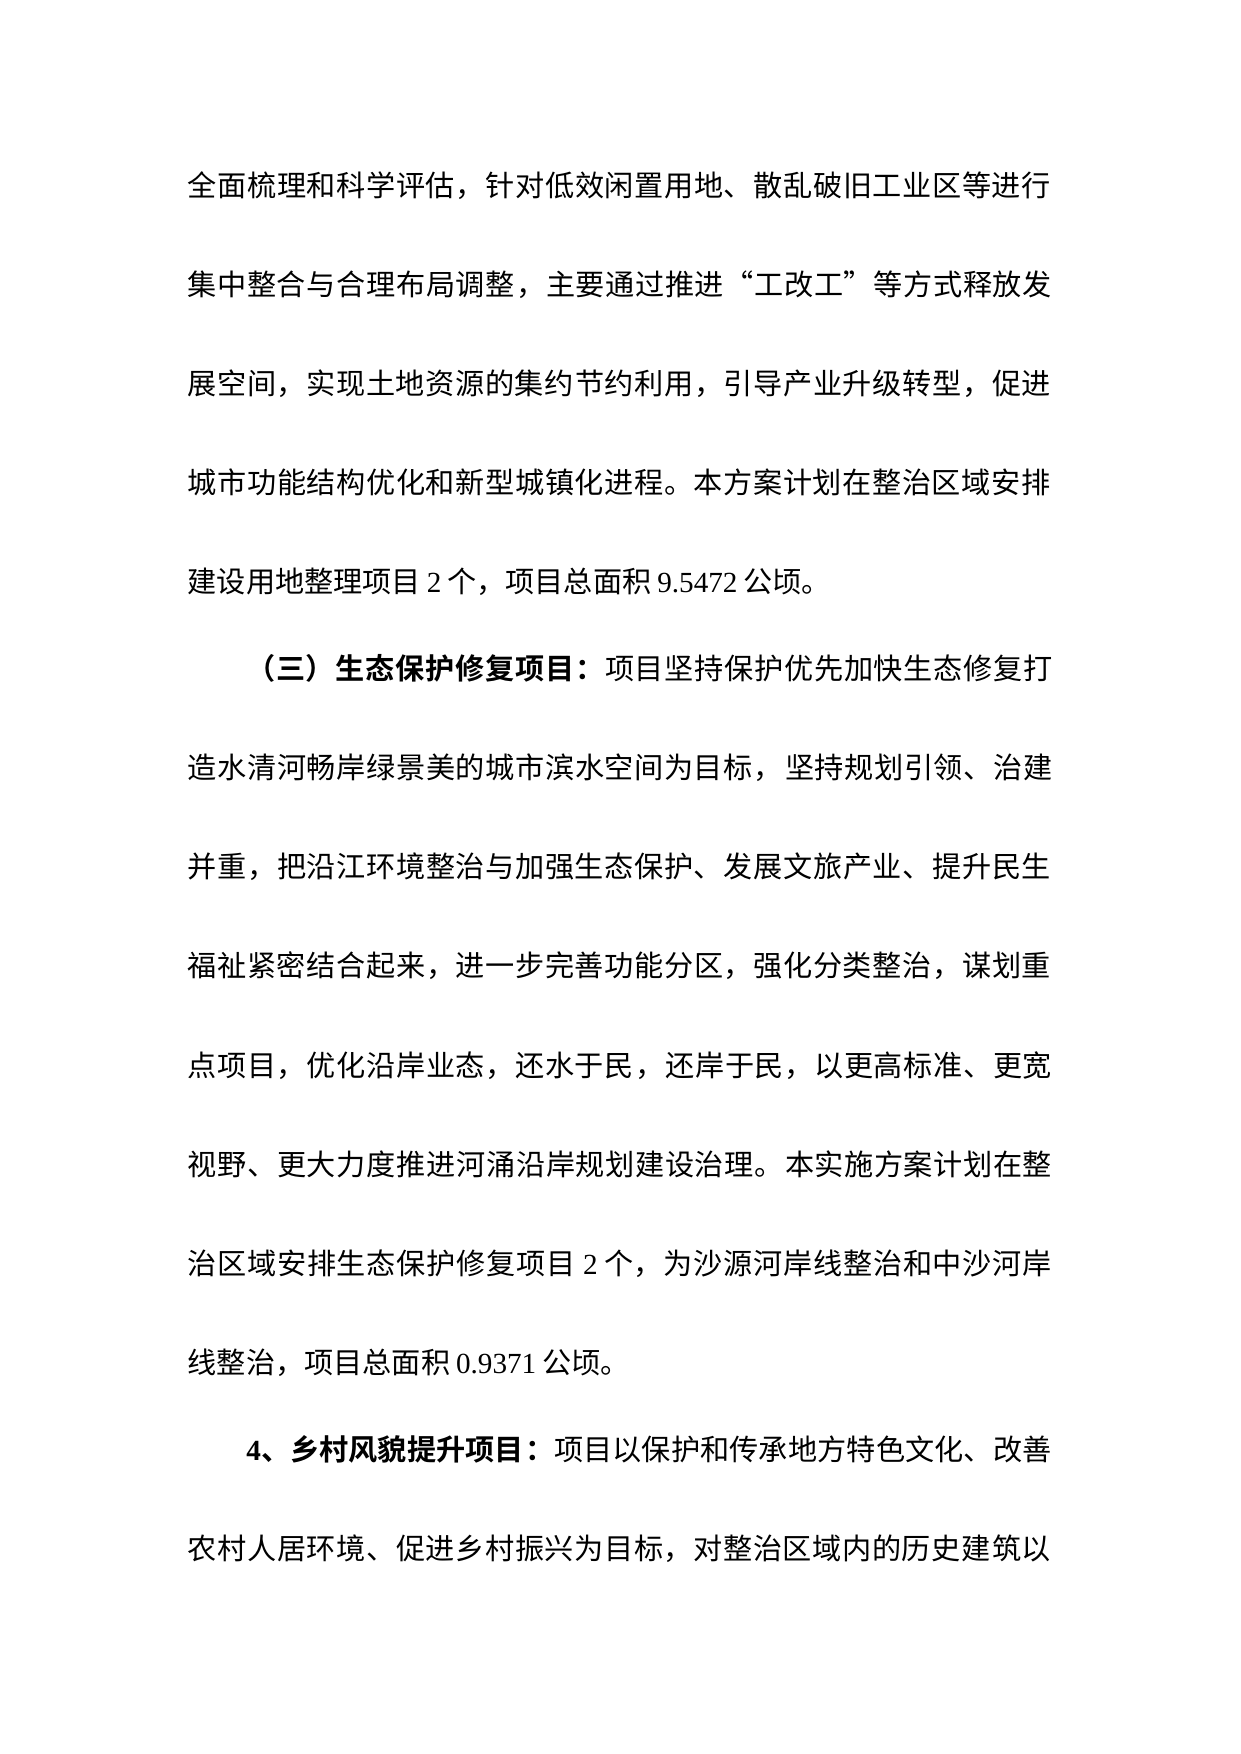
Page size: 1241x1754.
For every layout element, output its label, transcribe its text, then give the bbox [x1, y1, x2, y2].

text （三）生态保护修复项目：项目坚持保护优先加快生态修复打造水清河畅岸绿景美的城市滨水空间为目标，坚持规划引领、治建并重，把沿江环境整治与加强生态保护、发展文旅产业、提升民生福祉紧密结合起来，进一步完善功能分区，强化分类整治，谋划重点项目，优化沿岸业态，还水于民，还岸于民，以更高标准、更宽视野、更大力度推进河涌沿岸规划建设治理。本实施方案计划在整治区域安排生态保护修复项目2个，为沙源河岸线整治和中沙河岸线整治，项目总面积0.9371公顷。 [187, 634, 1053, 1393]
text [187, 1414, 1053, 1580]
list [187, 151, 1053, 613]
